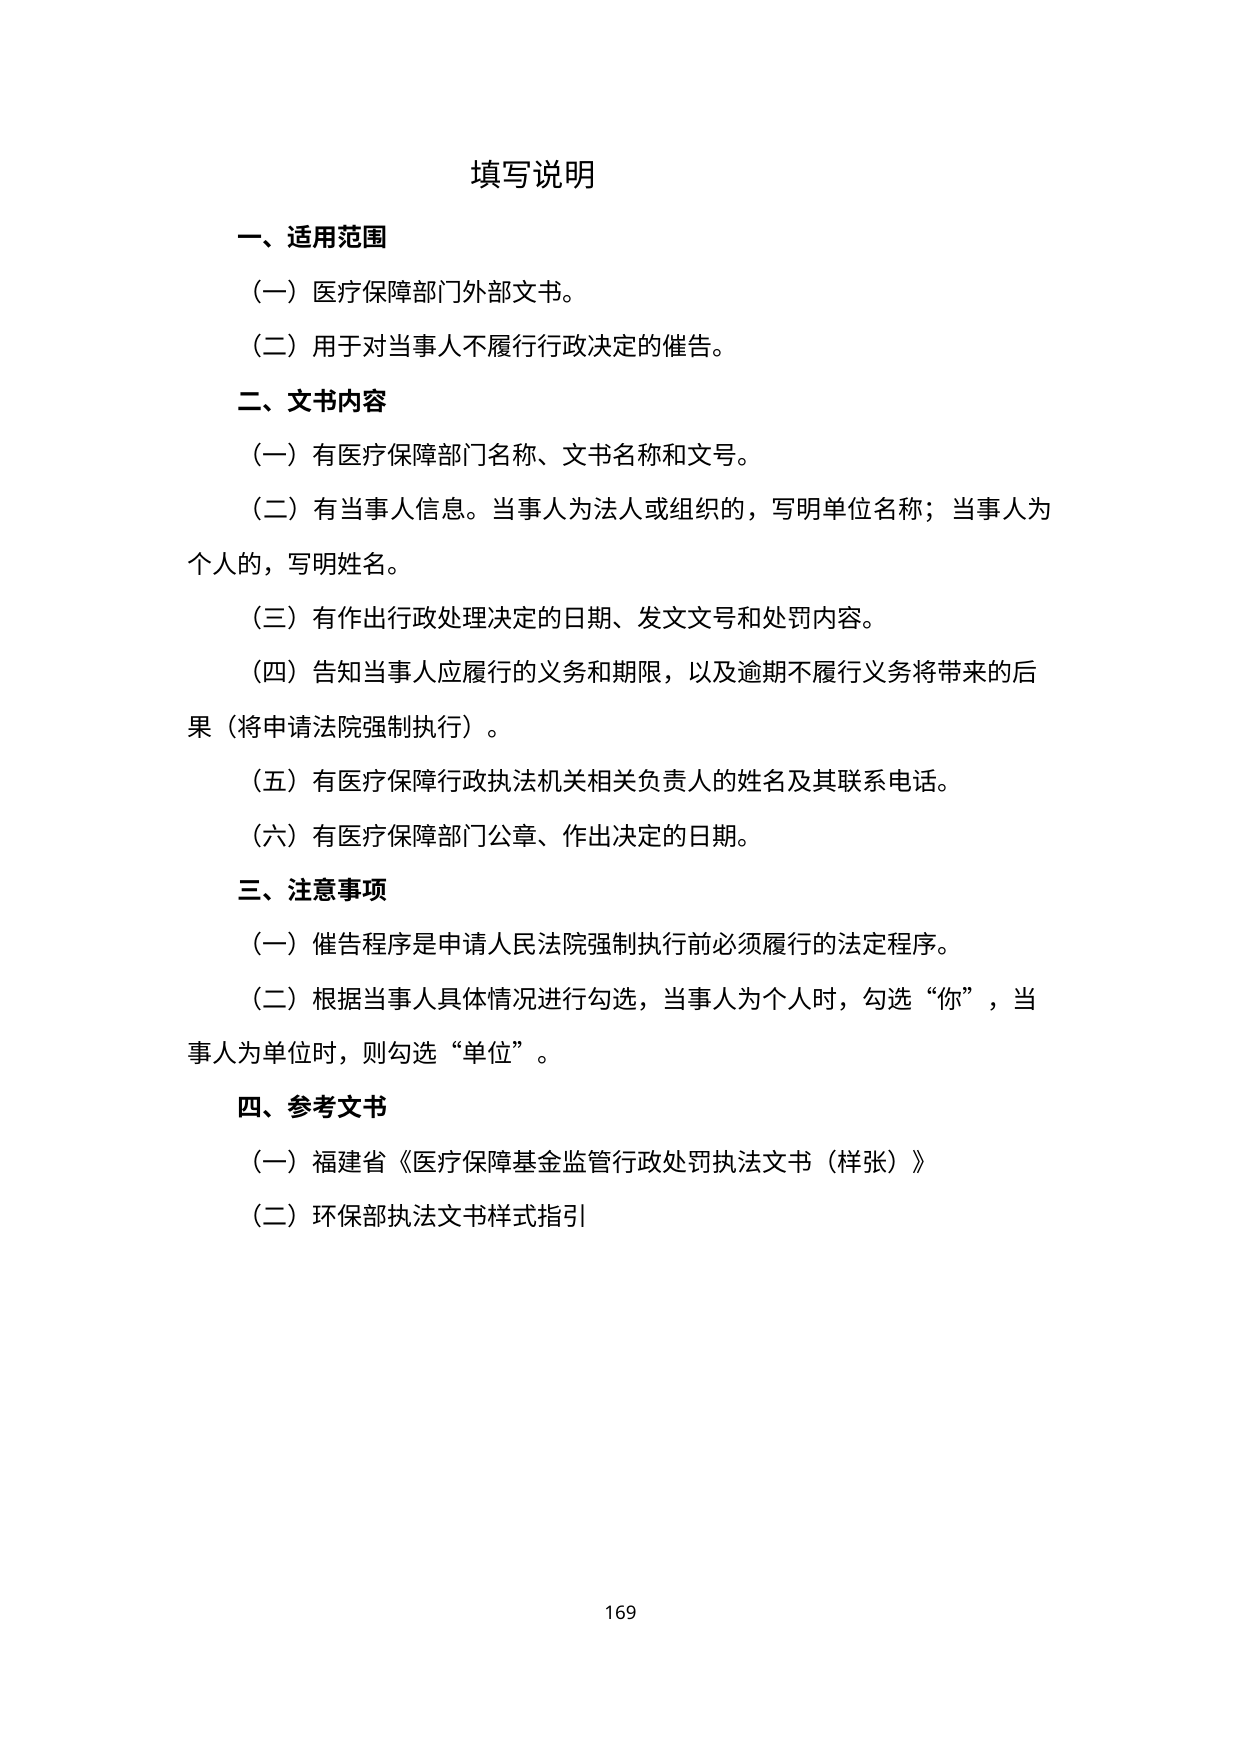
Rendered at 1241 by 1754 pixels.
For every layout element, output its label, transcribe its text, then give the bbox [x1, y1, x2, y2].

text 二、文书内容 [187, 381, 1053, 417]
text （二）用于对当事人不履行行政决定的催告。 [187, 327, 1053, 363]
text 三、注意事项 [187, 870, 1053, 907]
text （一）催告程序是申请人民法院强制执行前必须履行的法定程序。 [187, 925, 1053, 961]
text （二）有当事人信息。当事人为法人或组织的，写明单位名称；当事人为个人的，写明姓名。 [187, 490, 1053, 580]
text （一）医疗保障部门外部文书。 [187, 272, 1053, 308]
text （一）福建省《医疗保障基金监管行政处罚执法文书（样张）》 [187, 1142, 1053, 1178]
text （六）有医疗保障部门公章、作出决定的日期。 [187, 816, 1053, 852]
text （二）根据当事人具体情况进行勾选，当事人为个人时，勾选“你”，当事人为单位时，则勾选“单位”。 [187, 979, 1053, 1070]
text （五）有医疗保障行政执法机关相关负责人的姓名及其联系电话。 [187, 762, 1053, 798]
text 四、参考文书 [187, 1088, 1053, 1124]
text 一、适用范围 [187, 218, 1053, 254]
text 填写说明 [187, 150, 878, 195]
text （四）告知当事人应履行的义务和期限，以及逾期不履行义务将带来的后果（将申请法院强制执行）。 [187, 653, 1053, 743]
text （三）有作出行政处理决定的日期、发文文号和处罚内容。 [187, 598, 1053, 635]
text （二）环保部执法文书样式指引 [187, 1197, 1053, 1233]
text （一）有医疗保障部门名称、文书名称和文号。 [187, 435, 1053, 472]
